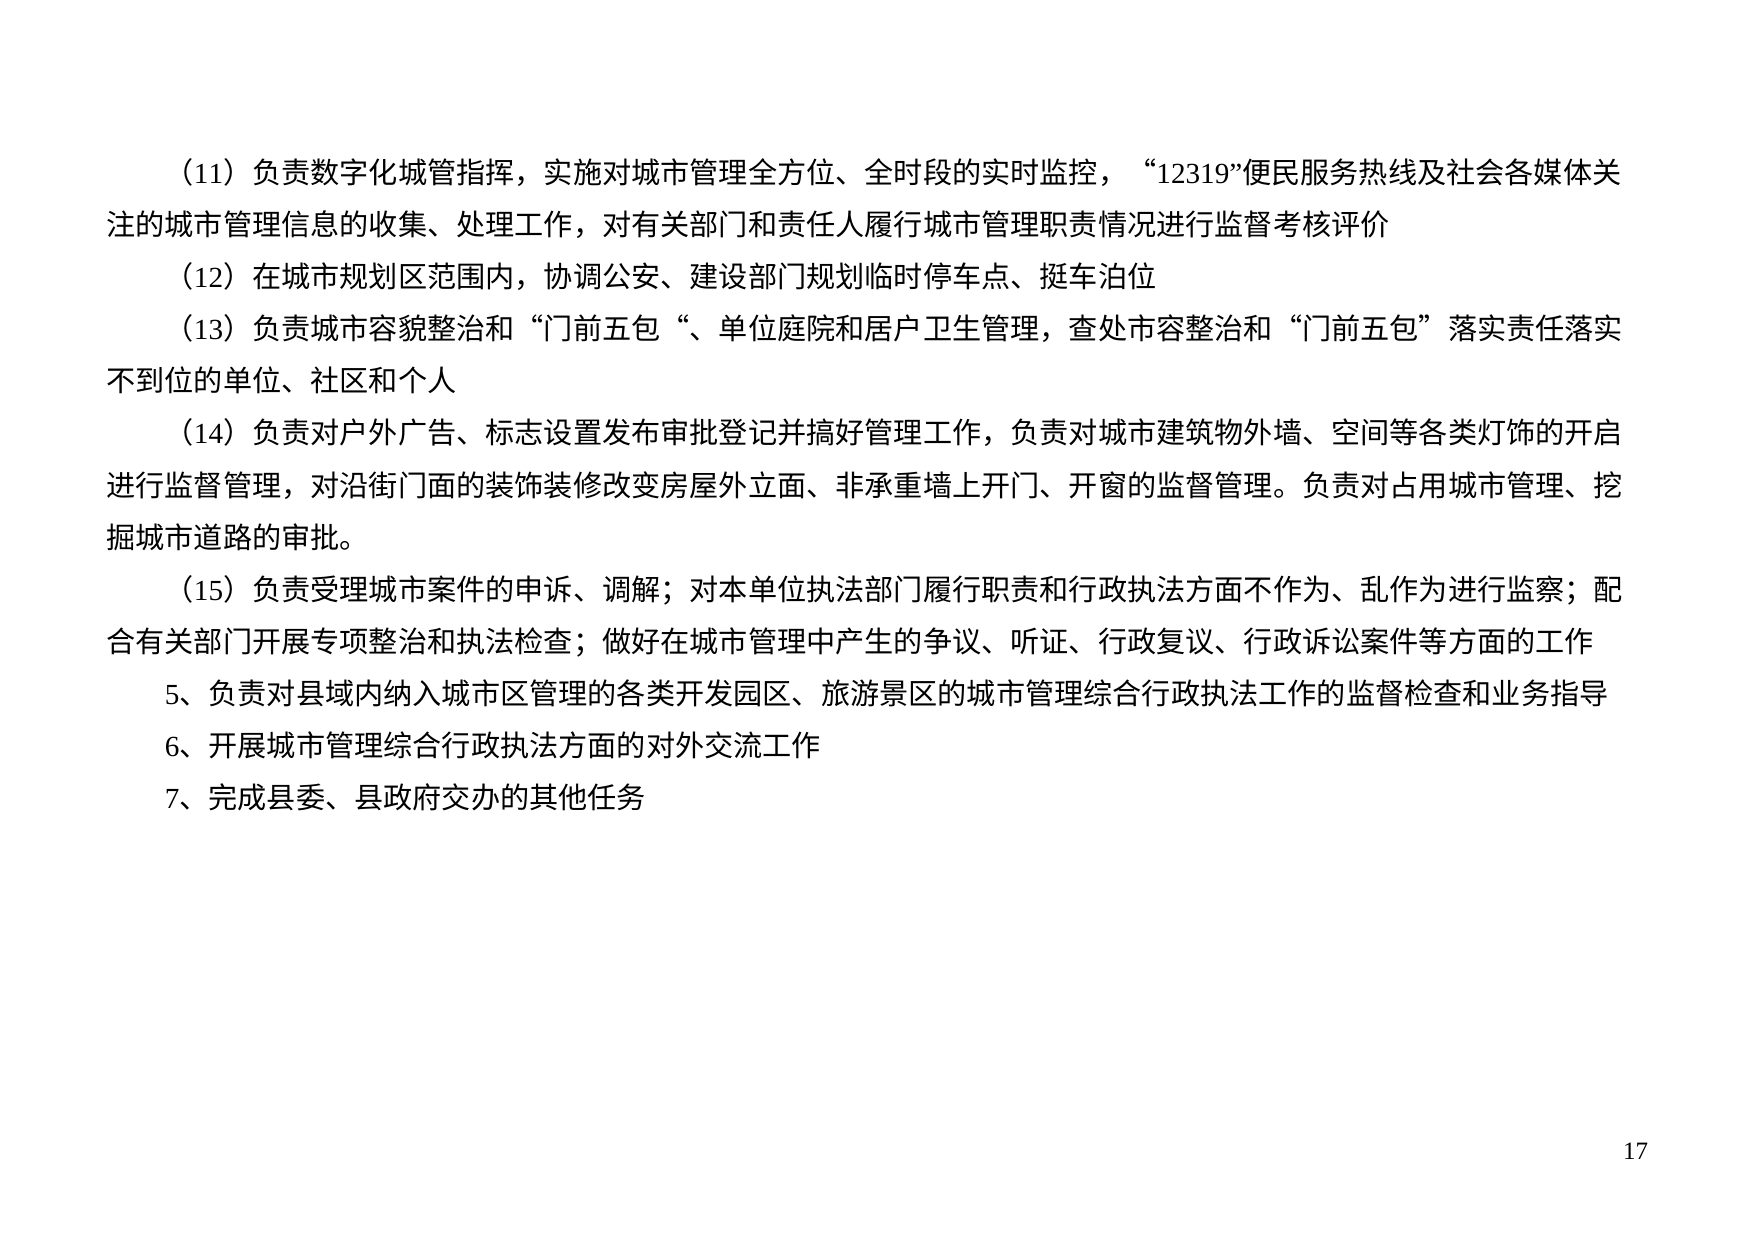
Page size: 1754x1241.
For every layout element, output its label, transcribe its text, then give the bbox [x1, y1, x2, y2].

text 6、开展城市管理综合行政执法方面的对外交流工作 [106, 715, 1648, 767]
text 7、完成县委、县政府交办的其他任务 [106, 767, 1648, 819]
text （13）负责城市容貌整治和“门前五包“、单位庭院和居户卫生管理，查处市容整治和“门前五包”落实责任落实不到位的单位、社区和个人 [106, 298, 1648, 402]
text （12）在城市规划区范围内，协调公安、建设部门规划临时停车点、挺车泊位 [106, 246, 1648, 298]
text （15）负责受理城市案件的申诉、调解；对本单位执法部门履行职责和行政执法方面不作为、乱作为进行监察；配合有关部门开展专项整治和执法检查；做好在城市管理中产生的争议、听证、行政复议、行政诉讼案件等方面的工作 [106, 558, 1648, 663]
text 5、负责对县域内纳入城市区管理的各类开发园区、旅游景区的城市管理综合行政执法工作的监督检查和业务指导 [106, 663, 1648, 715]
text （11）负责数字化城管指挥，实施对城市管理全方位、全时段的实时监控，“12319”便民服务热线及社会各媒体关注的城市管理信息的收集、处理工作，对有关部门和责任人履行城市管理职责情况进行监督考核评价 [106, 142, 1648, 246]
text （14）负责对户外广告、标志设置发布审批登记并搞好管理工作，负责对城市建筑物外墙、空间等各类灯饰的开启进行监督管理，对沿街门面的装饰装修改变房屋外立面、非承重墙上开门、开窗的监督管理。负责对占用城市管理、挖掘城市道路的审批。 [106, 402, 1648, 558]
